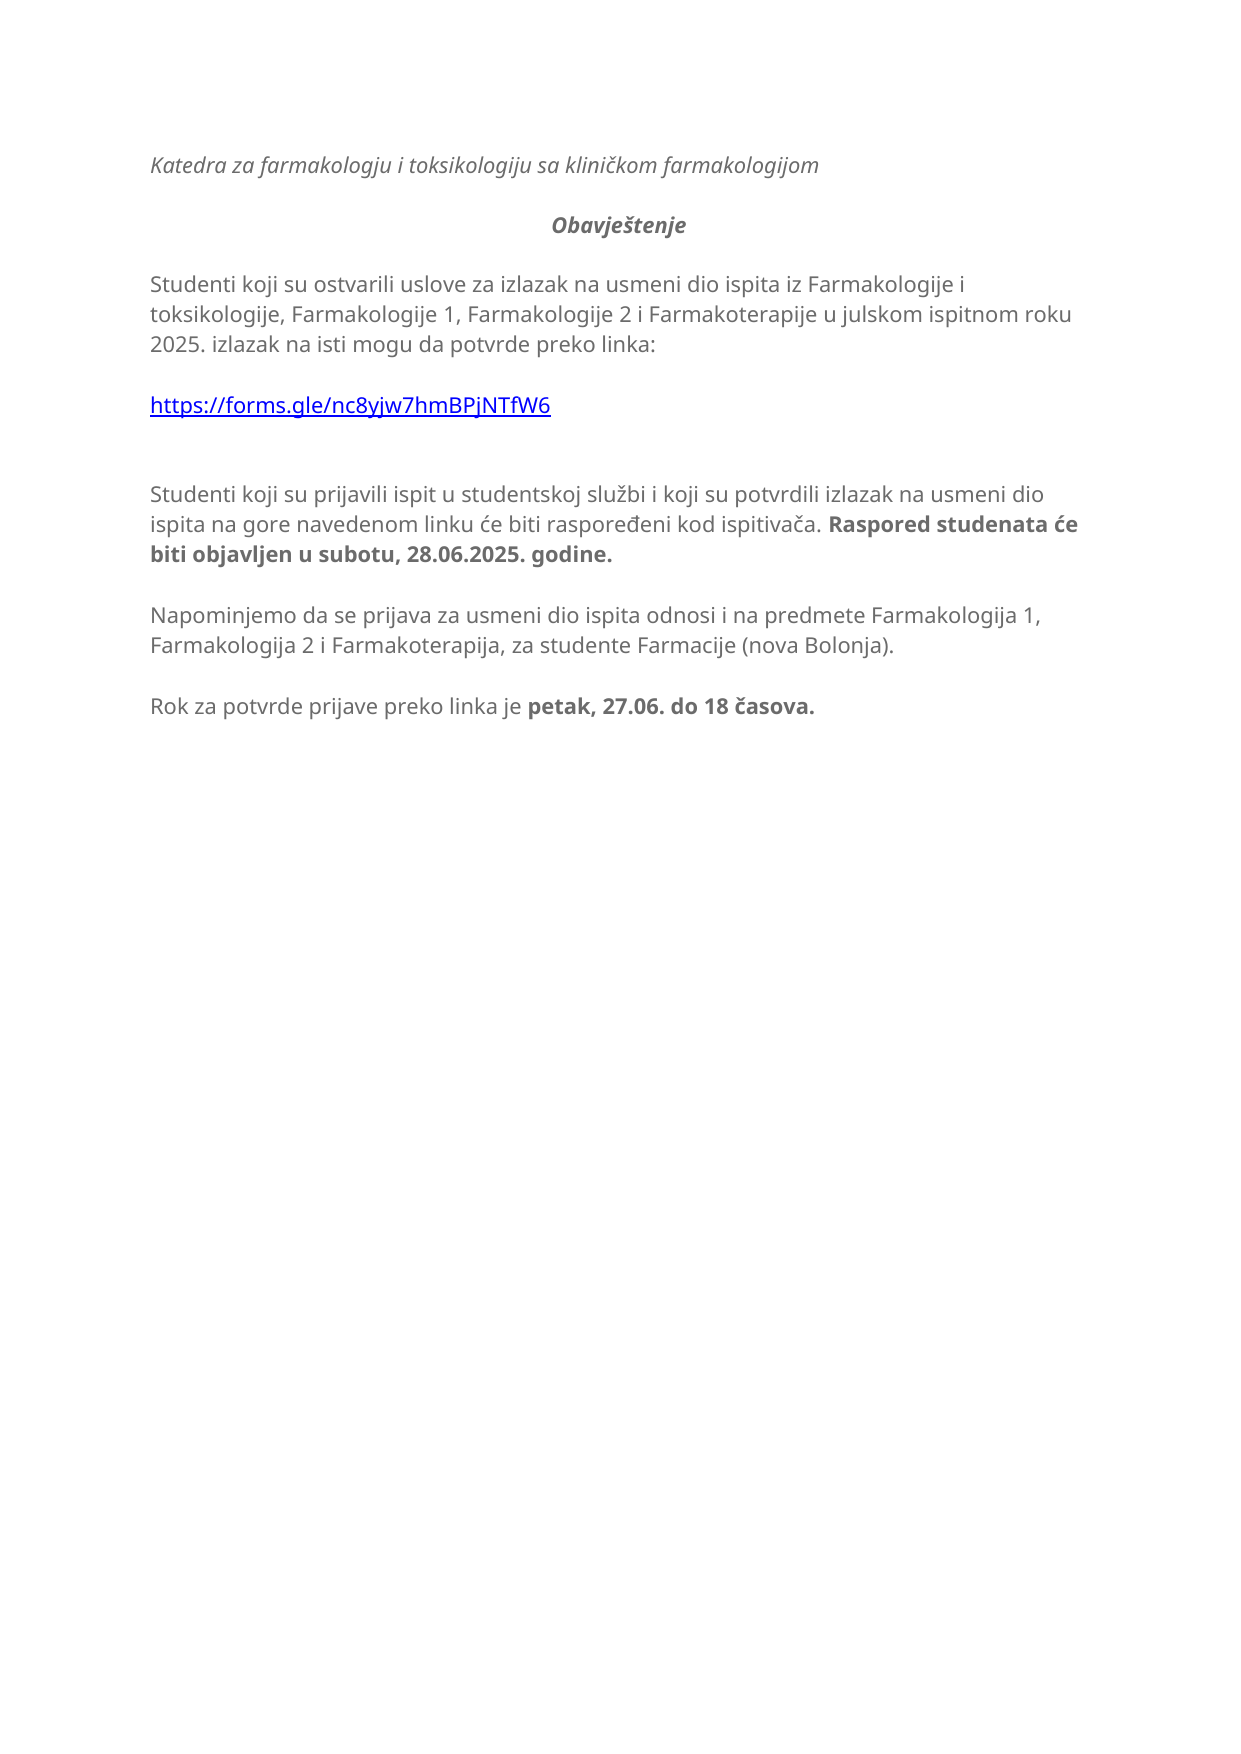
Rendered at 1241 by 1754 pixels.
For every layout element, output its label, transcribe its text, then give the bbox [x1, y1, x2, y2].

text Katedra za farmakologju i toksikologiju sa kliničkom farmakologijom [150, 150, 1090, 180]
text https://forms.gle/nc8yjw7hmBPjNTfW6 [150, 390, 1090, 419]
text Studenti koji su ostvarili uslove za izlazak na usmeni dio ispita iz Farmakologije i toksikologije, Farmakologije 1, Farmakologije 2 i Farmakoterapije u julskom ispitnom roku 2025. izlazak na isti mogu da potvrde preko linka: [150, 269, 1090, 358]
text Napominjemo da se prijava za usmeni dio ispita odnosi i na predmete Farmakologija 1, Farmakologija 2 i Farmakoterapija, za studente Farmacije (nova Bolonja). [150, 600, 1090, 659]
text Rok za potvrde prijave preko linka je petak, 27.06. do 18 časova. [150, 691, 1090, 720]
text Obavještenje [150, 209, 1090, 239]
text Studenti koji su prijavili ispit u studentskoj službi i koji su potvrdili izlazak na usmeni dio ispita na gore navedenom linku će biti raspoređeni kod ispitivača. Raspored studenata će biti objavljen u subotu, 28.06.2025. godine. [150, 479, 1090, 568]
